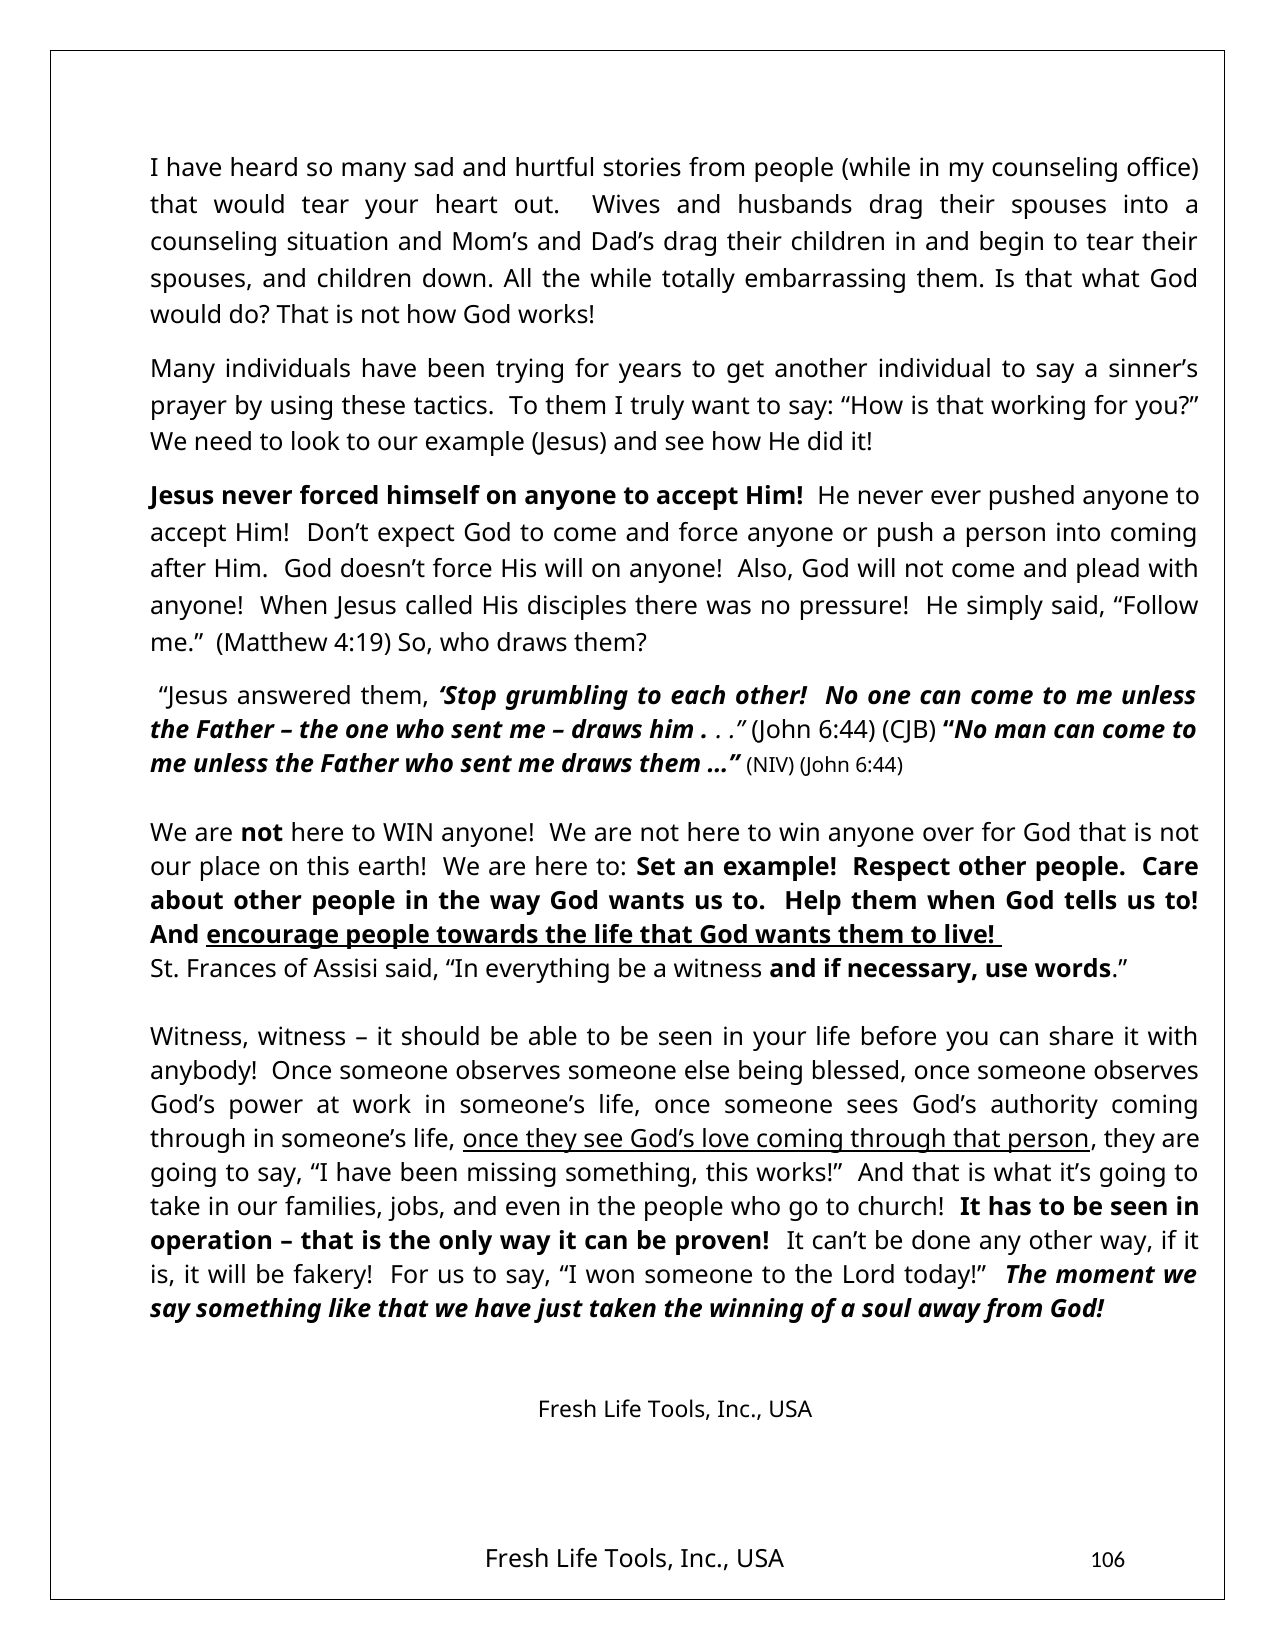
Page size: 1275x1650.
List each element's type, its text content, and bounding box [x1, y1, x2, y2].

text Witness, witness – it should be able to be seen in your life before you can share it with anybody! Once someone observes someone else being blessed, once someone observes God’s power at work in someone’s life, once someone sees God’s authority coming through in someone’s life, once they see God’s love coming through that person, they are going to say, “I have been missing something, this works!” And that is what it’s going to take in our families, jobs, and even in the people who go to church! It has to be seen in operation – that is the only way it can be proven! It can’t be done any other way, if it is, it will be fakery! For us to say, “I won someone to the Lord today!” The moment we say something like that we have just taken the winning of a soul away from God! [150, 1019, 1200, 1325]
text Jesus never forced himself on anyone to accept Him! He never ever pushed anyone to accept Him! Don’t expect God to come and force anyone or push a person into coming after Him. God doesn’t force His will on anyone! Also, God will not come and plead with anyone! When Jesus called His disciples there was no pressure! He simply said, “Follow me.” (Matthew 4:19) So, who draws them? [150, 477, 1200, 659]
text I have heard so many sad and hurtful stories from people (while in my counseling office) that would tear your heart out. Wives and husbands drag their spouses into a counseling situation and Mom’s and Dad’s drag their children in and begin to tear their spouses, and children down. All the while totally embarrassing them. Is that what God would do? That is not how God works! [150, 150, 1200, 331]
text “Jesus answered them, ‘Stop grumbling to each other! No one can come to me unless the Father – the one who sent me – draws him . . .” (John 6:44) (CJB) “No man can come to me unless the Father who sent me draws them …” (NIV) (John 6:44) [150, 678, 1200, 780]
text Fresh Life Tools, Inc., USA [150, 1393, 1200, 1424]
text St. Frances of Assisi said, “In everything be a witness and if necessary, use words.” [150, 951, 1200, 984]
text We are not here to WIN anyone! We are not here to win anyone over for God that is not our place on this earth! We are here to: Set an example! Respect other people. Care about other people in the way God wants us to. Help them when God tells us to! And encourage people towards the life that God wants them to live! [150, 814, 1200, 951]
text Many individuals have been trying for years to get another individual to say a sinner’s prayer by using these tactics. To them I truly want to say: “How is that working for you?” We need to look to our example (Jesus) and see how He did it! [150, 351, 1200, 458]
